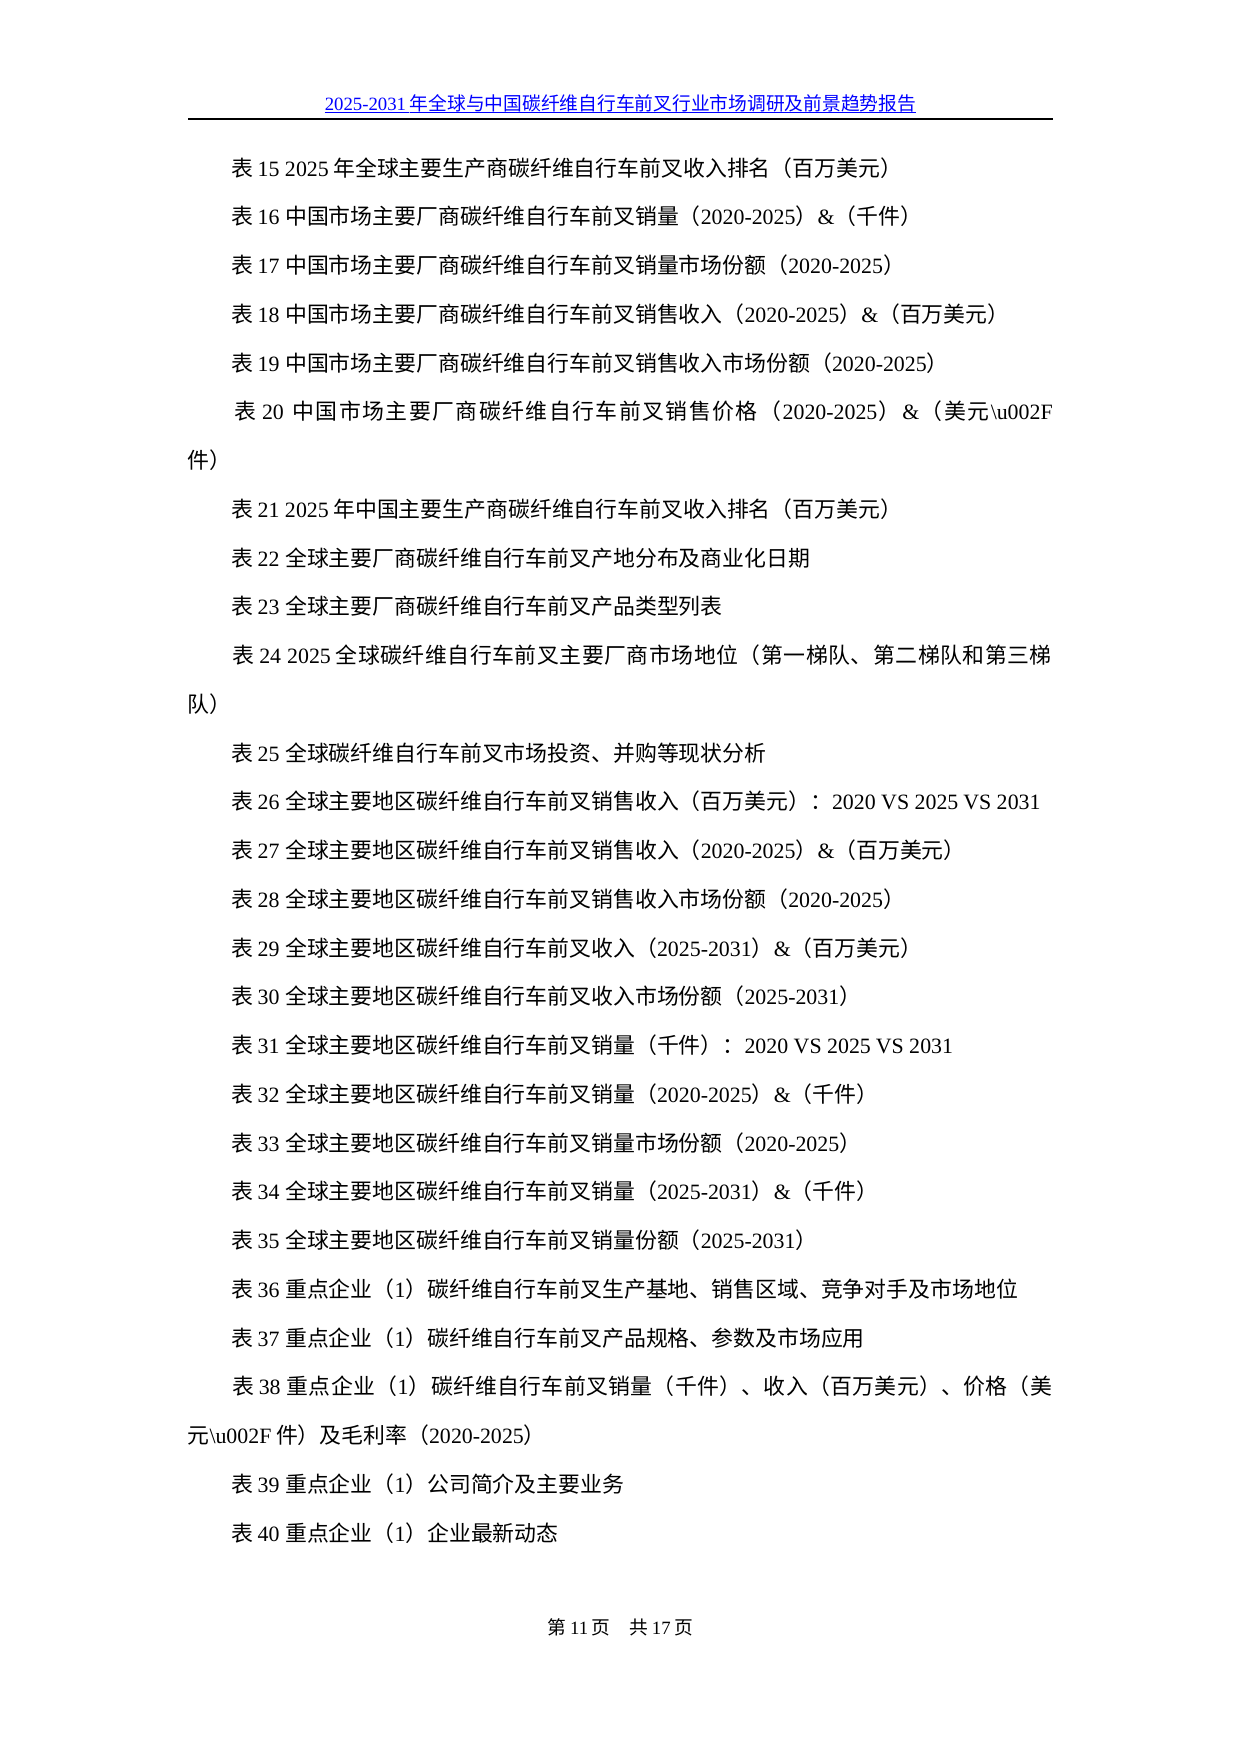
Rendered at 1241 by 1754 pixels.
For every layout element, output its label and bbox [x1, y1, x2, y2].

text [187, 150, 1053, 1548]
